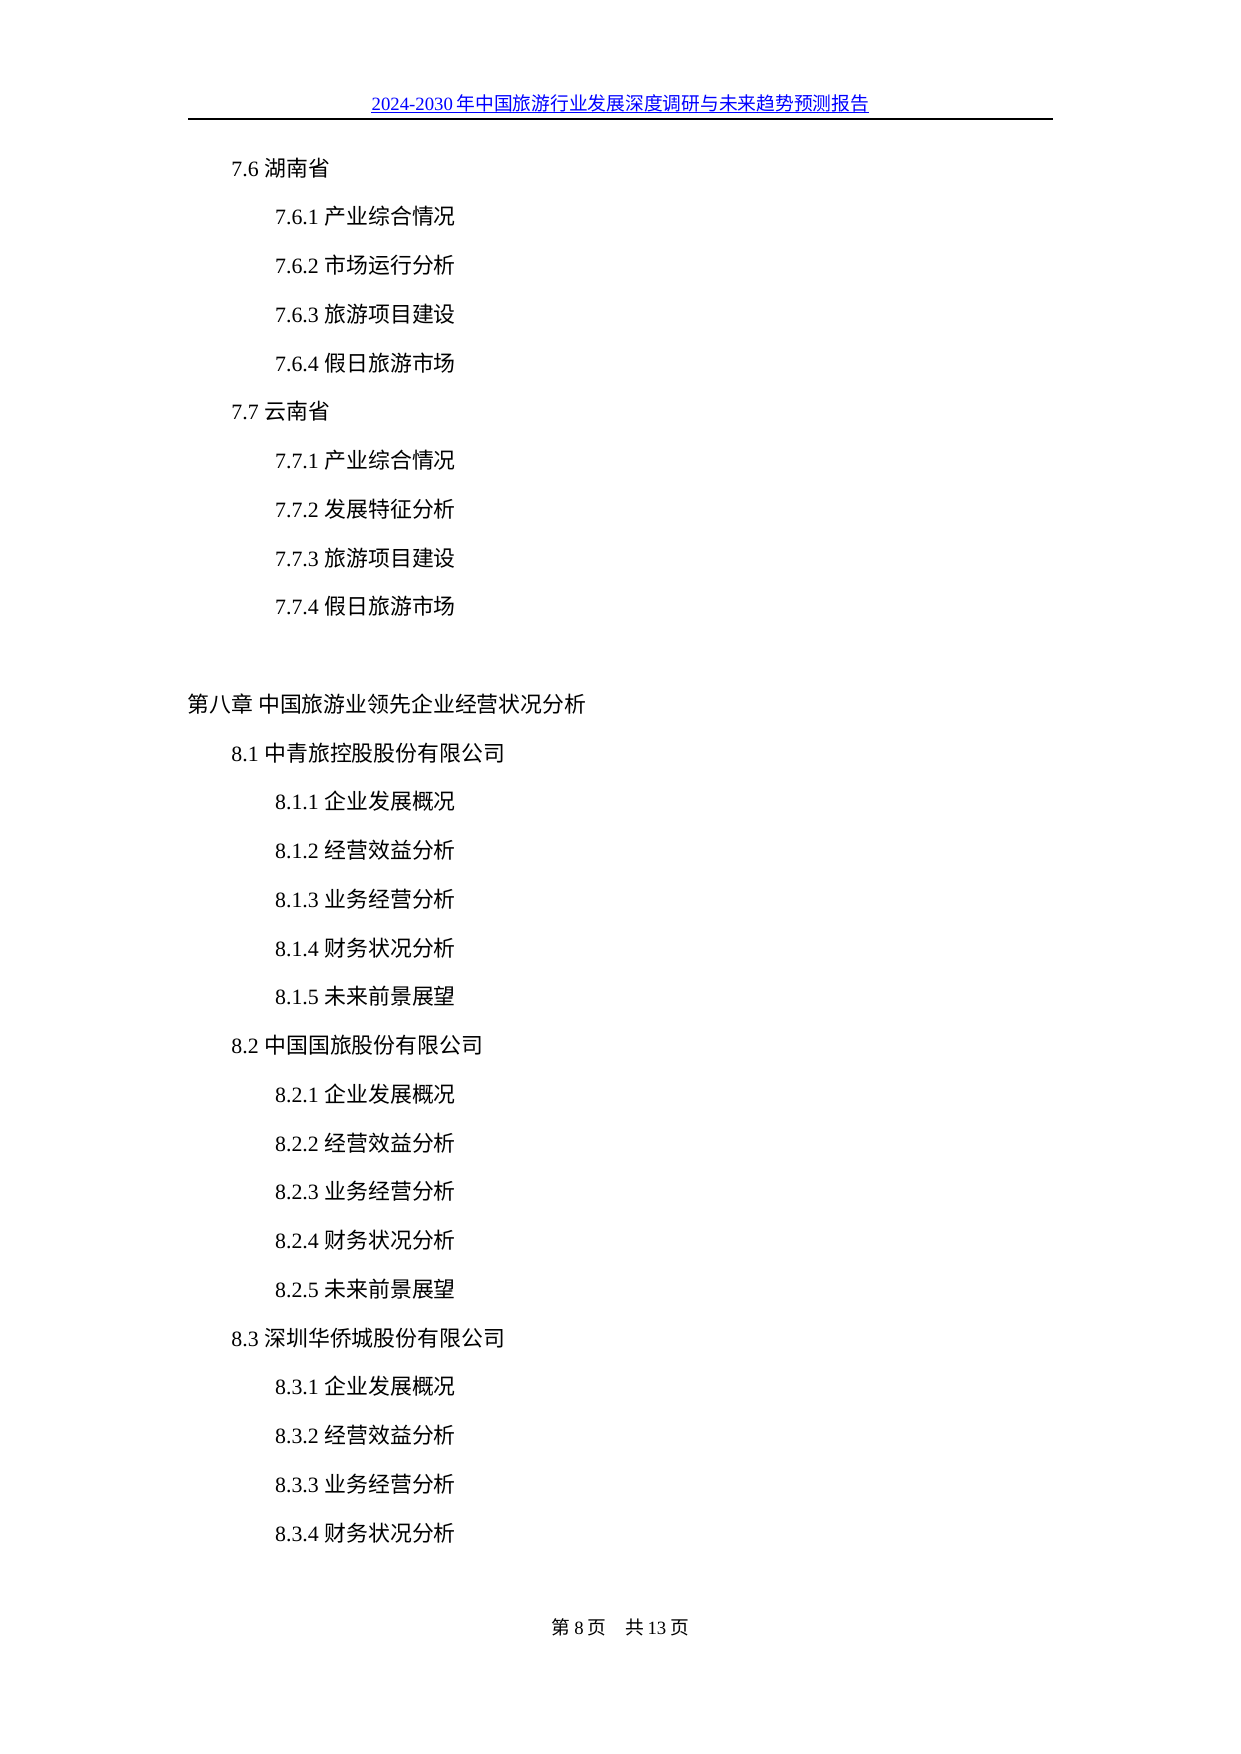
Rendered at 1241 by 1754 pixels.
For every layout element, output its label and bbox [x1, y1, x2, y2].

text [187, 150, 1053, 1548]
